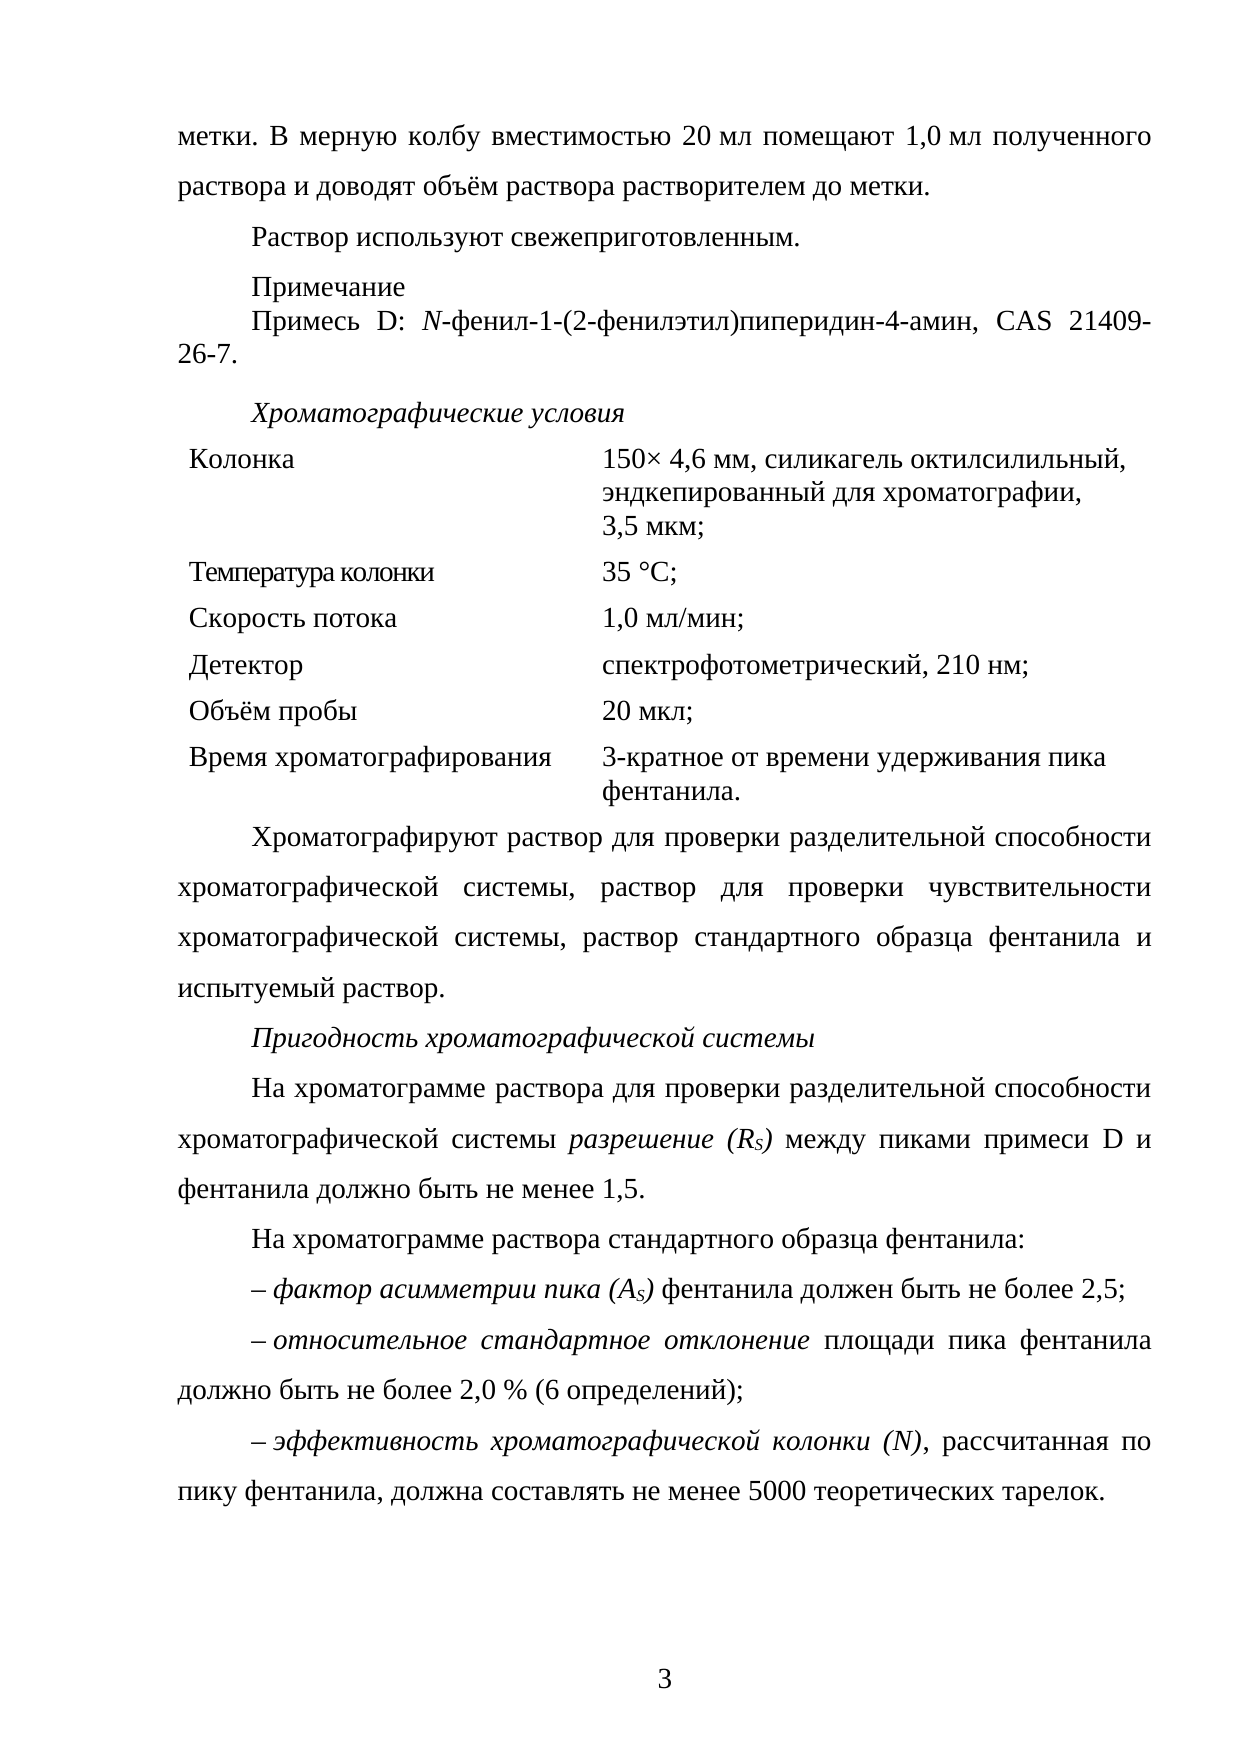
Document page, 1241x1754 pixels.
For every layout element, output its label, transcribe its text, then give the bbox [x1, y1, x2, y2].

table_cell 1,0 мл/мин; [591, 600, 1152, 647]
text – относительное стандартное отклонение площади пика фентанила должно быть не более 2,0 % (6 определений); [177, 1322, 1152, 1406]
text Примесь D: N-фенил-1-(2-фенилэтил)пиперидин-4-амин, CAS 21409-26-7. [177, 303, 1152, 370]
table_cell Скорость потока [177, 600, 591, 647]
table_header 150× 4,6 мм, силикагель октилсилильный, эндкепированный для хроматографии, 3,5 мкм; [591, 441, 1152, 554]
table_cell 20 мкл; [591, 693, 1152, 739]
text Раствор используют свежеприготовленным. [177, 219, 1152, 252]
table_cell Время хроматографирования [177, 739, 591, 819]
text На хроматограмме раствора для проверки разделительной способности хроматографической системы разрешение (RS) между пиками примеси D и фентанила должно быть не менее 1,5. [177, 1070, 1152, 1204]
text Пригодность хроматографической системы [177, 1020, 1152, 1054]
table_cell Объём пробы [177, 693, 591, 739]
table_cell 35 °С; [591, 554, 1152, 600]
table_cell Детектор [177, 647, 591, 693]
text Хроматографические условия [177, 395, 1152, 428]
table_cell 3-кратное от времени удерживания пика фентанила. [591, 739, 1152, 819]
text – фактор асимметрии пика (AS) фентанила должен быть не более 2,5; [177, 1272, 1152, 1305]
text Примечание [177, 269, 1152, 303]
table_cell спектрофотометрический, 210 нм; [591, 647, 1152, 693]
text Хроматографируют раствор для проверки разделительной способности хроматографической системы, раствор для проверки чувствительности хроматографической системы, раствор стандартного образца фентанила и испытуемый раствор. [177, 819, 1152, 1003]
text – эффективность хроматографической колонки (N), рассчитанная по пику фентанила, должна составлять не менее 5000 теоретических тарелок. [177, 1423, 1152, 1506]
table_cell Температура колонки [177, 554, 591, 600]
table_header Колонка [177, 441, 591, 554]
text На хроматограмме раствора стандартного образца фентанила: [177, 1221, 1152, 1255]
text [177, 118, 1152, 202]
